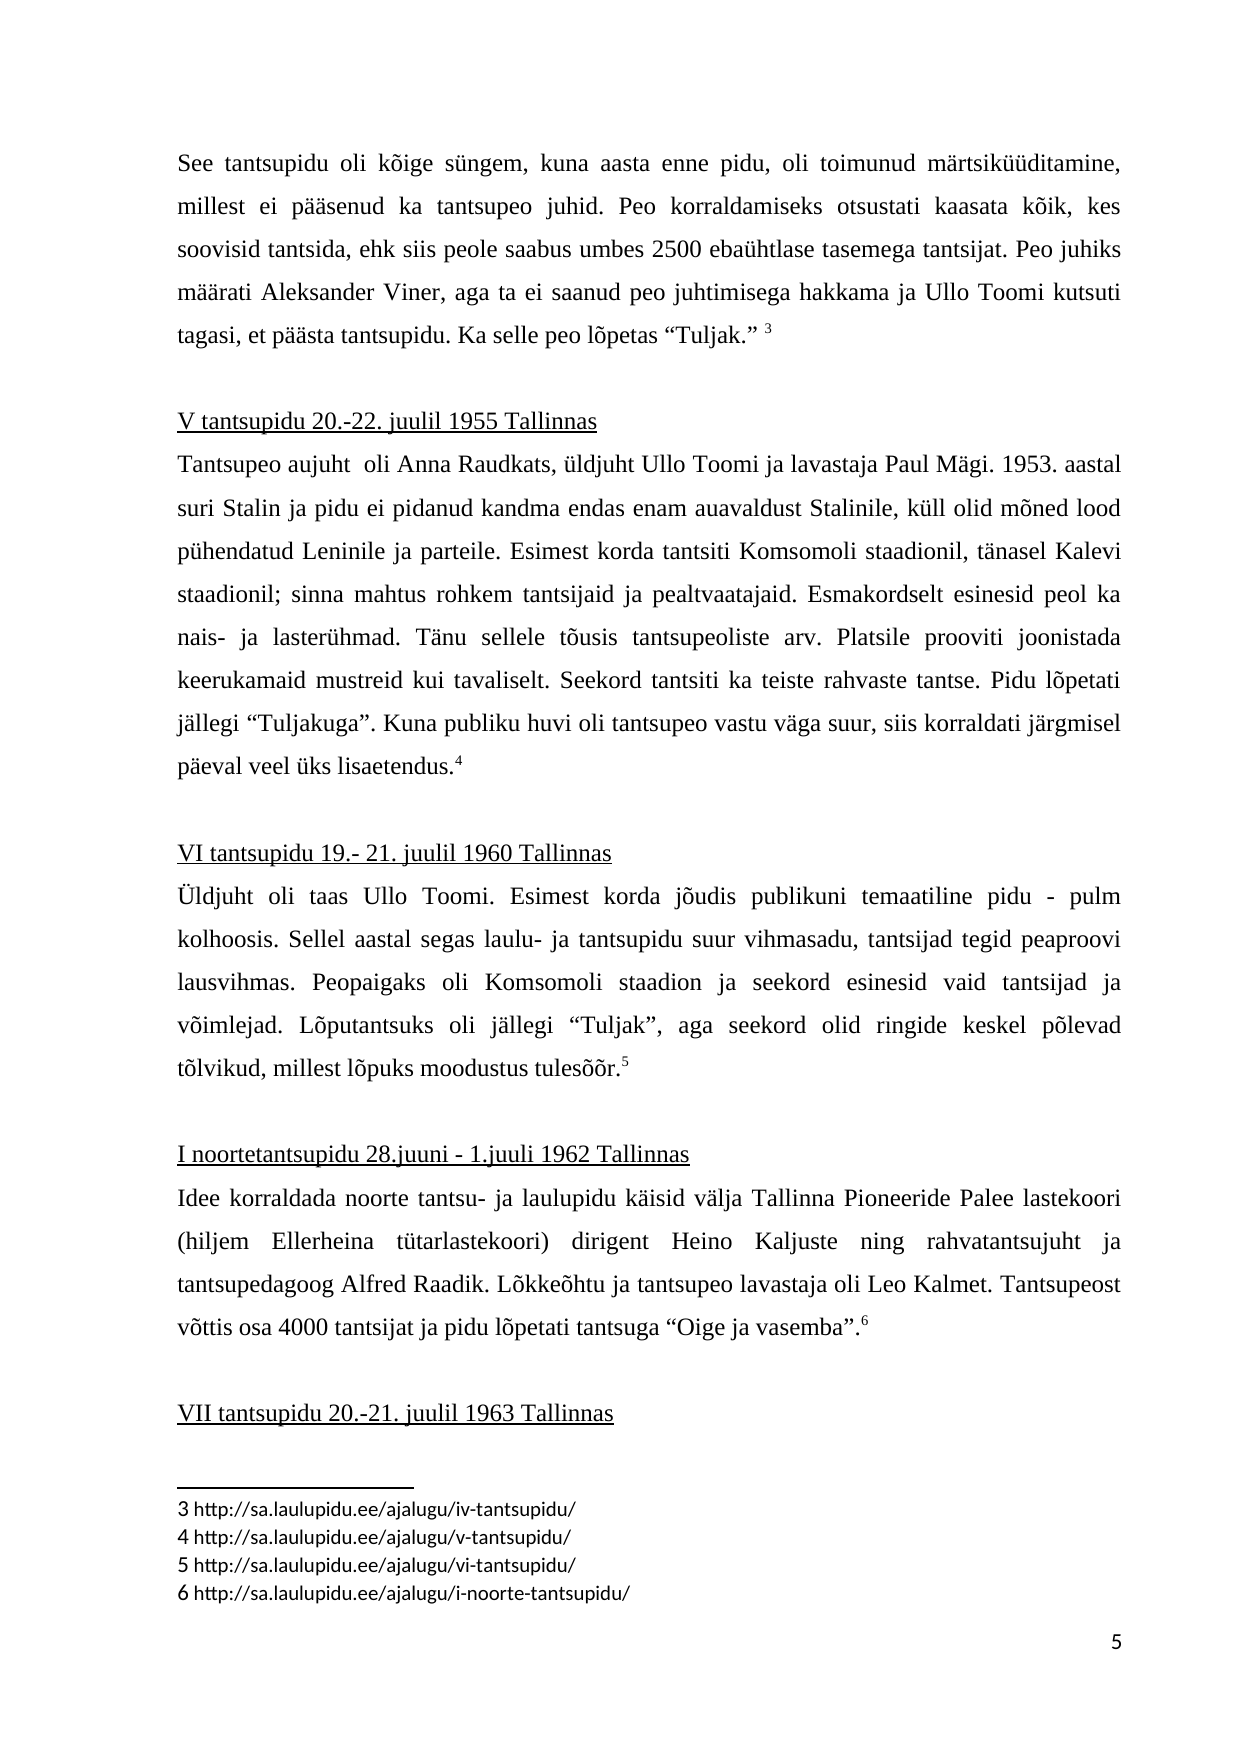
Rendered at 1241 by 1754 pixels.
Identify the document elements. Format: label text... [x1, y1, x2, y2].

text V tantsupidu 20.-22. juulil 1955 Tallinnas [177, 406, 1122, 435]
text Tantsupeo aujuht oli Anna Raudkats, üldjuht Ullo Toomi ja lavastaja Paul Mägi. 1953. aastal suri Stalin ja pidu ei pidanud kandma endas enam auavaldust Stalinile, küll olid mõned lood pühendatud Leninile ja parteile. Esimest korda tantsiti Komsomoli staadionil, tänasel Kalevi staadionil; sinna mahtus rohkem tantsijaid ja pealtvaatajaid. Esmakordselt esinesid peol ka nais- ja lasterühmad. Tänu sellele tõusis tantsupeoliste arv. Platsile prooviti joonistada keerukamaid mustreid kui tavaliselt. Seekord tantsiti ka teiste rahvaste tantse. Pidu lõpetati jällegi “Tuljakuga”. Kuna publiku huvi oli tantsupeo vastu väga suur, siis korraldati järgmisel päeval veel üks lisaetendus. [177, 449, 1122, 780]
text VII tantsupidu 20.-21. juulil 1963 Tallinnas [177, 1398, 1122, 1427]
text Üldjuht oli taas Ullo Toomi. Esimest korda jõudis publikuni temaatiline pidu - pulm kolhoosis. Sellel aastal segas laulu- ja tantsupidu suur vihmasadu, tantsijad tegid peaproovi lausvihmas. Peopaigaks oli Komsomoli staadion ja seekord esinesid vaid tantsijad ja võimlejad. Lõputantsuks oli jällegi “Tuljak”, aga seekord olid ringide keskel põlevad tõlvikud, millest lõpuks moodustus tulesõõr. [177, 881, 1122, 1082]
text VI tantsupidu 19.- 21. juulil 1960 Tallinnas [177, 838, 1122, 866]
text See tantsupidu oli kõige süngem, kuna aasta enne pidu, oli toimunud märtsiküüditamine, millest ei pääsenud ka tantsupeo juhid. Peo korraldamiseks otsustati kaasata kõik, kes soovisid tantsida, ehk siis peole saabus umbes 2500 ebaühtlase tasemega tantsijat. Peo juhiks määrati Aleksander Viner, aga ta ei saanud peo juhtimisega hakkama ja Ullo Toomi kutsuti tagasi, et päästa tantsupidu. Ka selle peo lõpetas “Tuljak.” [177, 148, 1122, 349]
text I noortetantsupidu 28.juuni - 1.juuli 1962 Tallinnas [177, 1139, 1122, 1168]
text Idee korraldada noorte tantsu- ja laulupidu käisid välja Tallinna Pioneeride Palee lastekoori (hiljem Ellerheina tütarlastekoori) dirigent Heino Kaljuste ning rahvatantsujuht ja tantsupedagoog Alfred Raadik. Lõkkeõhtu ja tantsupeo lavastaja oli Leo Kalmet. Tantsupeost võttis osa 4000 tantsijat ja pidu lõpetati tantsuga “Oige ja vasemba”. [177, 1183, 1122, 1341]
